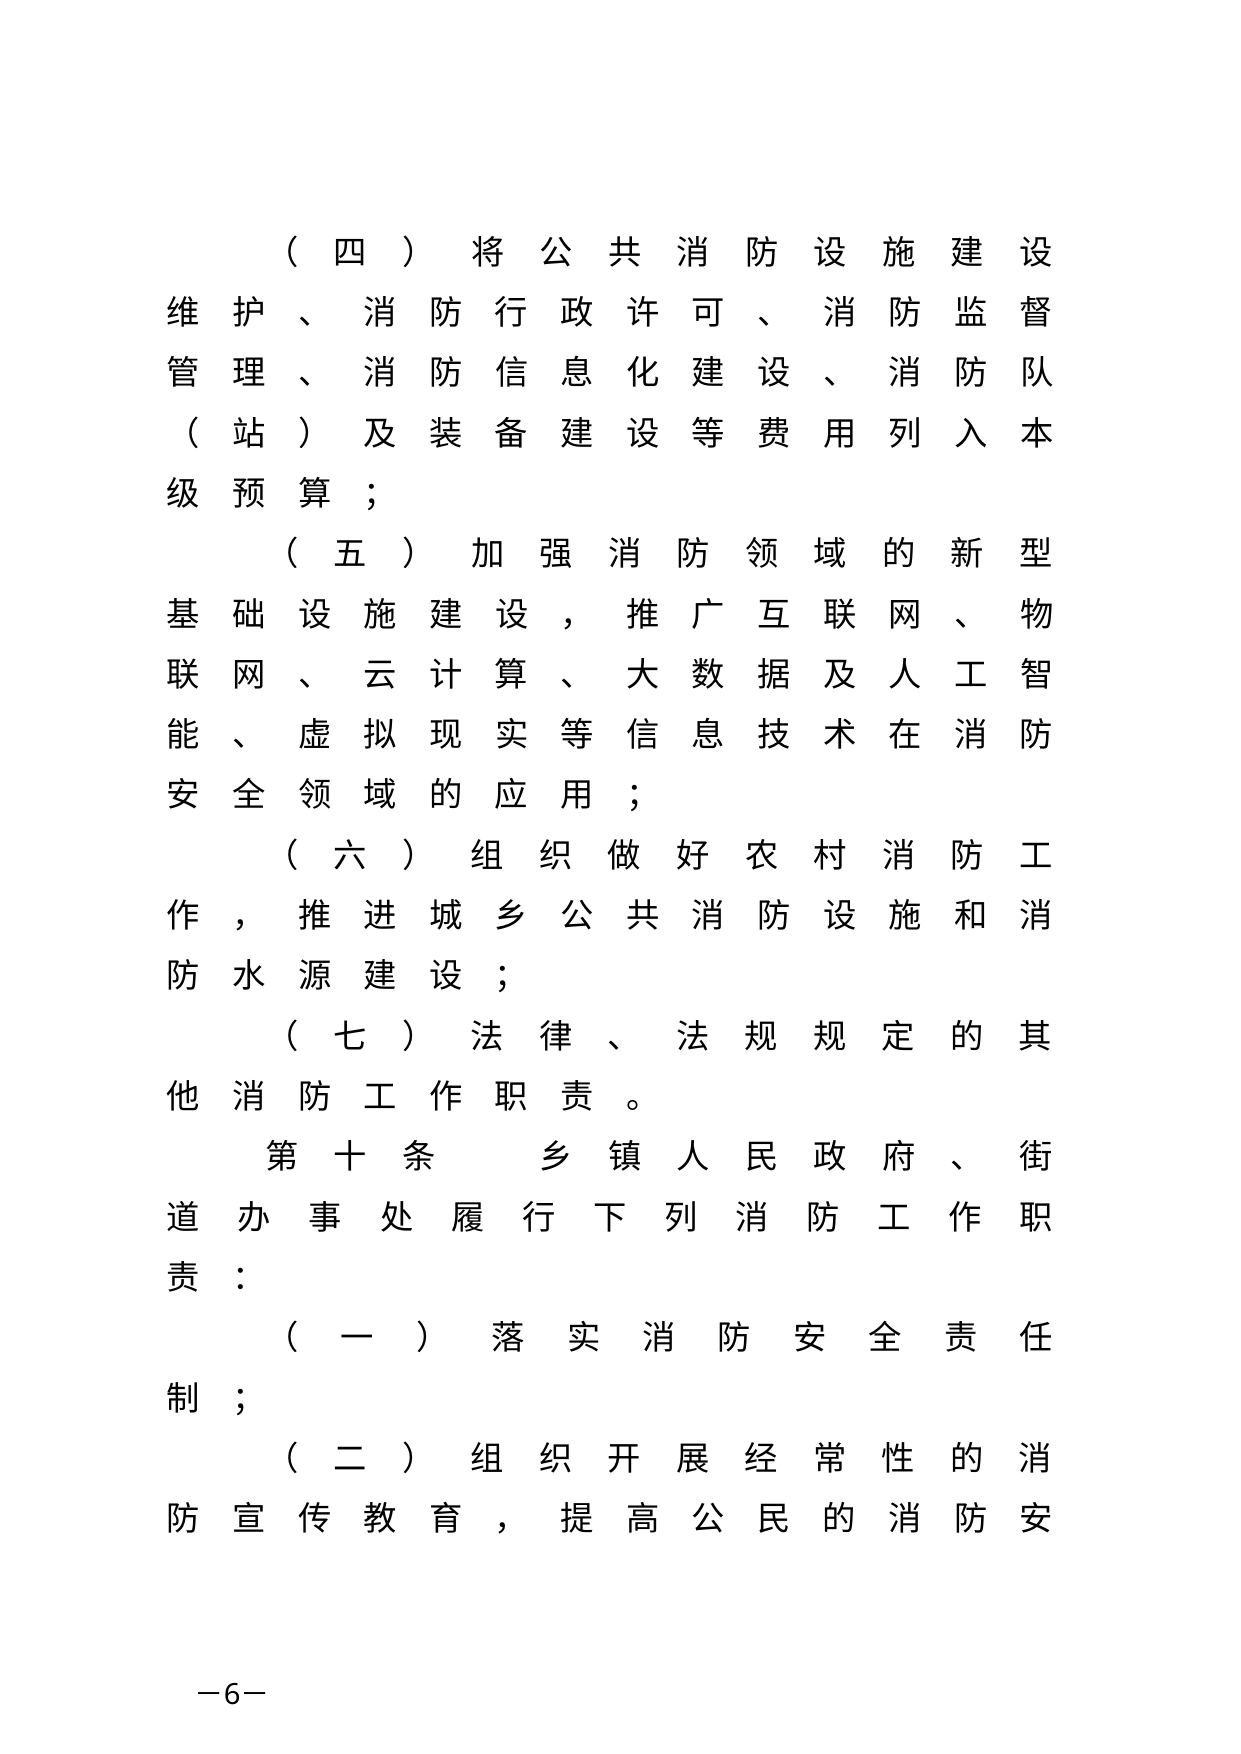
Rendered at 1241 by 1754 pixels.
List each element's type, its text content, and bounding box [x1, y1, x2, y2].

text （五）加强消防领域的新型基础设施建设，推广互联网、物联网、云计算、大数据及人工智能、虚拟现实等信息技术在消防安全领域的应用； [167, 521, 1085, 822]
text （六）组织做好农村消防工作，推进城乡公共消防设施和消防水源建设； [167, 822, 1085, 1003]
text （四）将公共消防设施建设维护、消防行政许可、消防监督管理、消防信息化建设、消防队（站）及装备建设等费用列入本级预算； [167, 219, 1085, 521]
text （七）法律、法规规定的其他消防工作职责。 [167, 1003, 1085, 1124]
text 第十条 乡镇人民政府、街道办事处履行下列消防工作职责： [167, 1124, 1085, 1305]
text （一）落实消防安全责任制； [167, 1305, 1085, 1426]
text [167, 1426, 1085, 1546]
